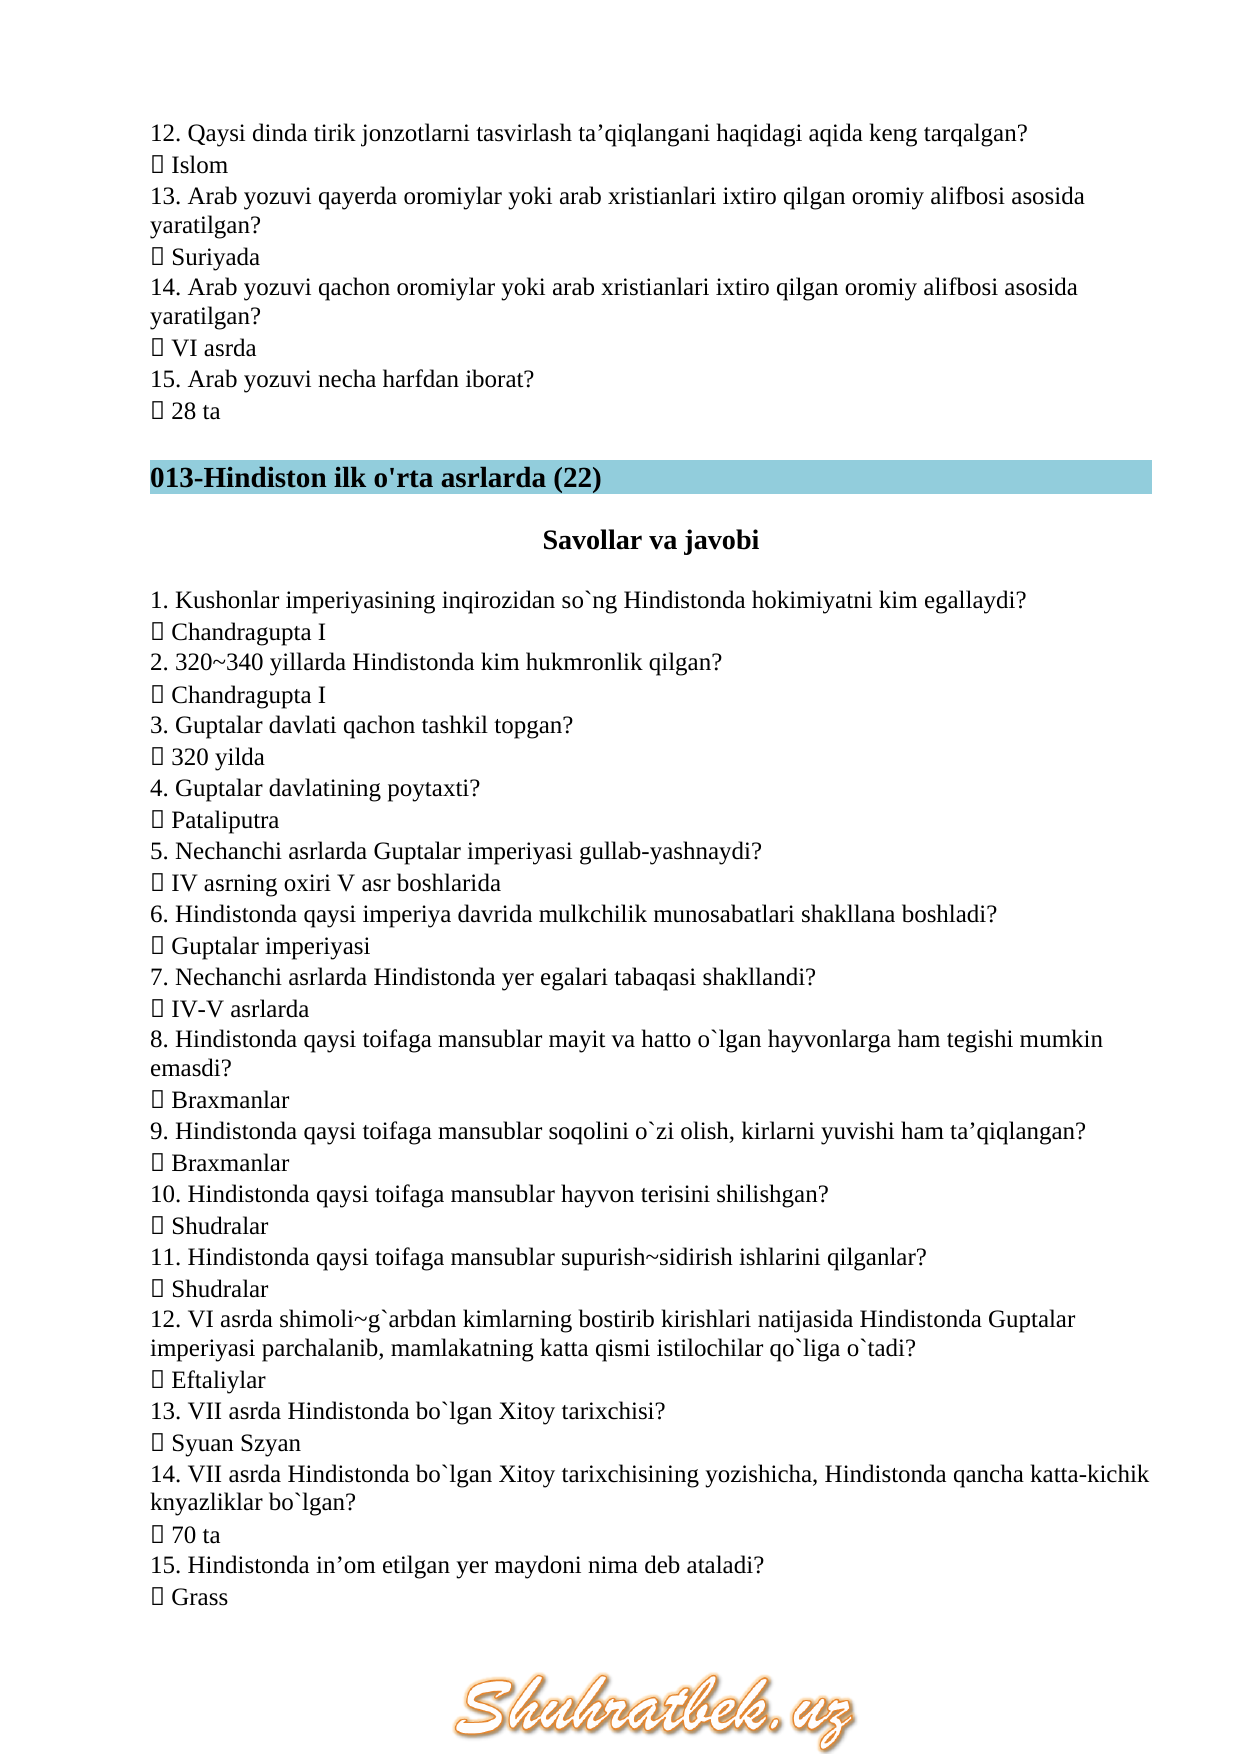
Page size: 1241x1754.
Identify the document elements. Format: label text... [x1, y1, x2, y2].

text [150, 118, 1152, 427]
subtitle Savollar va javobi [150, 523, 1152, 556]
picture [440, 1659, 869, 1754]
text 013-Hindiston ilk o'rta asrlarda (22) [150, 460, 1152, 494]
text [150, 585, 1152, 1613]
